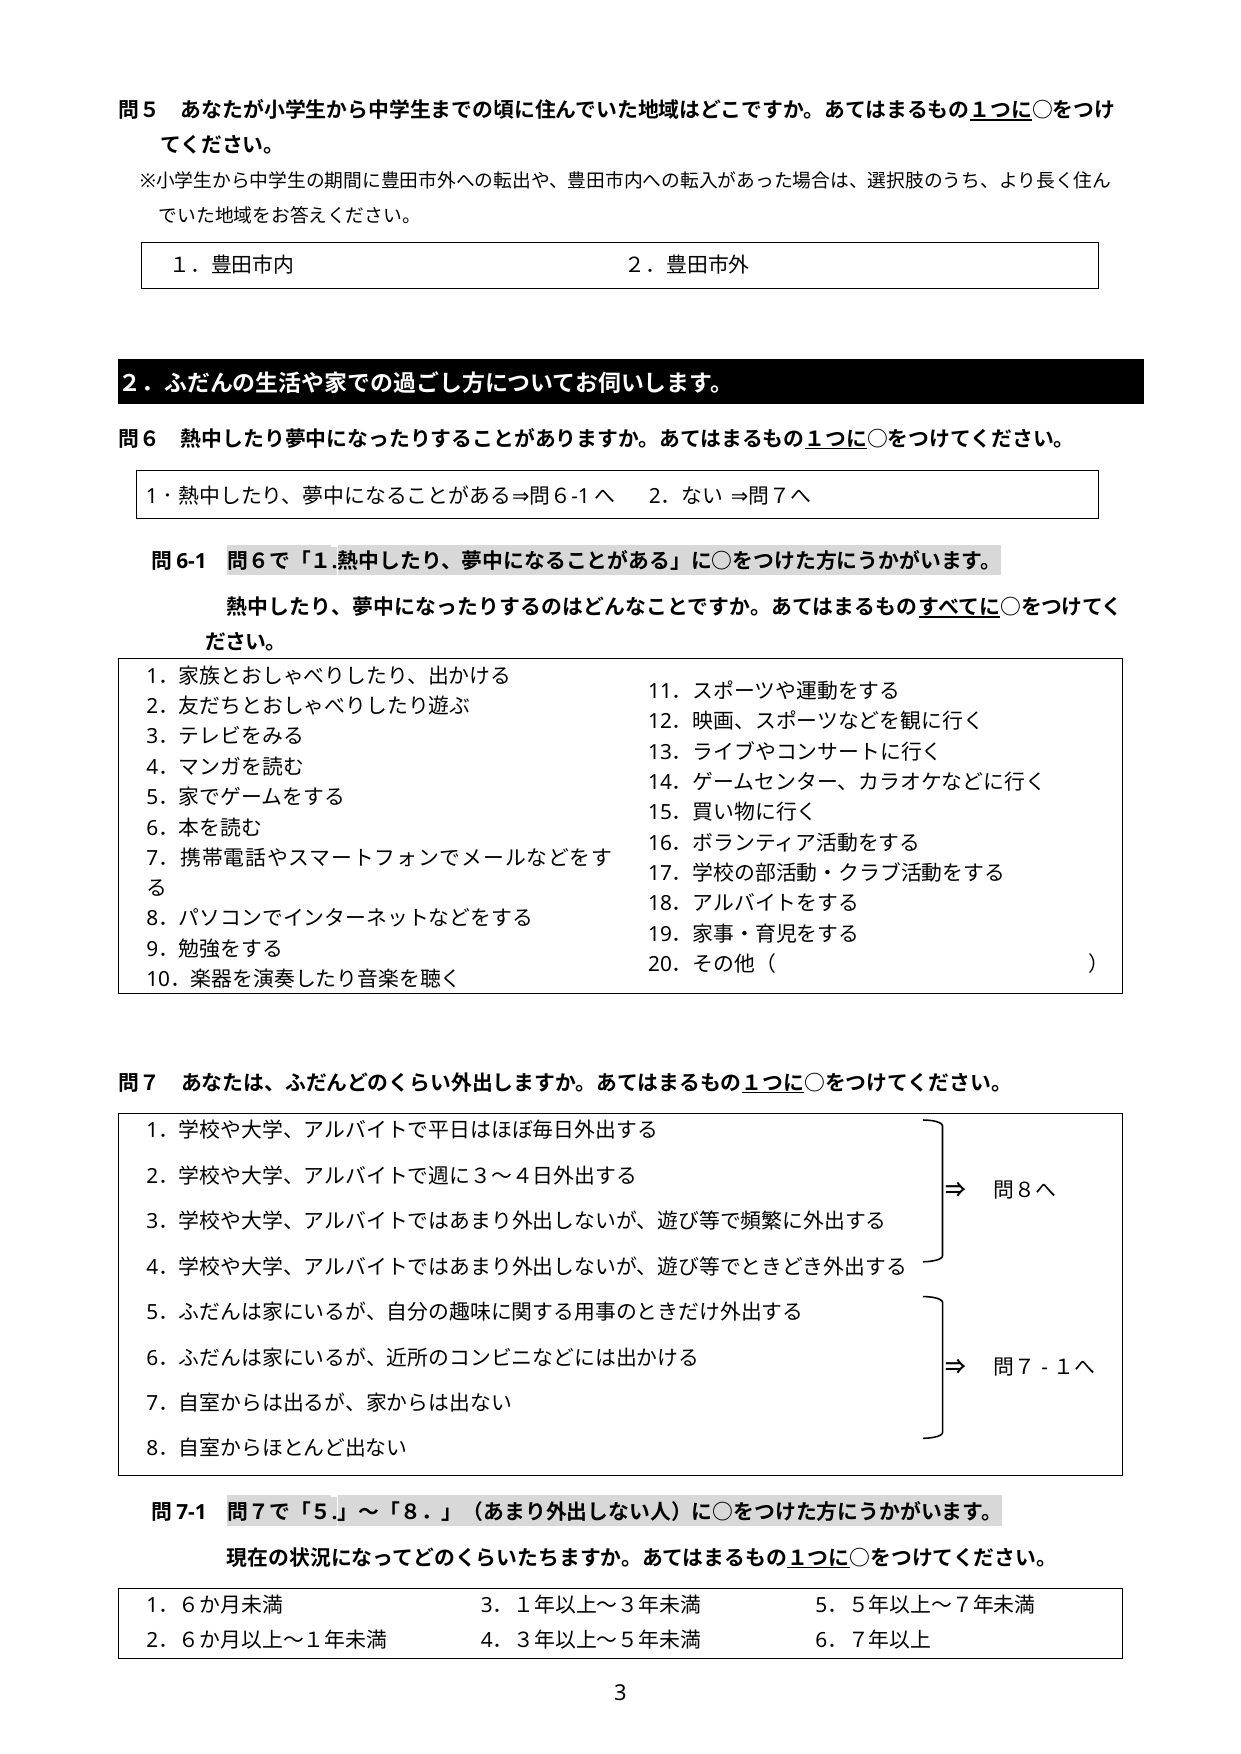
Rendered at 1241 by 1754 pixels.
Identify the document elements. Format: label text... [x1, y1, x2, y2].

table_header 3．１年以上～３年未満 4．３年以上～５年未満 [453, 1589, 787, 1658]
text 1．熱中したり、夢中になることがある ⇒問６-1へ 2．ない ⇒問７へ [137, 471, 1098, 518]
text 現在の状況になってどのくらいたちますか。あてはまるもの１つに○をつけてください。 [206, 1539, 1122, 1574]
text 問６ 熱中したり夢中になったりすることがありますか。あてはまるもの１つに○をつけてください。 [118, 422, 1122, 452]
text 問7-1 問７で「５.」～「８．」（あまり外出しない人）に○をつけた方にうかがいます。 [151, 1493, 1122, 1528]
text 問５ あなたが小学生から中学生までの頃に住んでいた地域はどこですか。あてはまるもの１つに○をつけてください。 [118, 91, 1122, 161]
text ２．ふだんの生活や家での過ごし方についてお伺いします。 [118, 362, 1144, 401]
table_header 1．学校や大学、アルバイトで平日はほぼ毎日外出する 2．学校や大学、アルバイトで週に３～４日外出する 3．学校や大学、アルバイトではあまり外出しないが、遊び等で頻繁に外出する 4．学校や大学、アルバイトではあまり外出しないが、遊び等でときどき外出する 5．ふだんは家にいるが、自分の趣味に関する用事のときだけ外出する 6．ふだんは家にいるが、近所のコンビニなどには出かける 7．自室からは出るが、家からは出ない 8．自室からほとんど出ない [119, 1114, 1122, 1474]
text ※小学生から中学生の期間に豊田市外への転出や、豊田市内への転入があった場合は、選択肢のうち、より長く住んでいた地域をお答えください。 [140, 161, 1122, 232]
table_header 1．６か月未満 2．６か月以上～１年未満 [119, 1589, 453, 1658]
table_header 11．スポーツや運動をする 12．映画、スポーツなどを観に行く 13．ライブやコンサートに行く 14．ゲームセンター、カラオケなどに行く 15．買い物に行く 16．ボランティア活動をする 17．学校の部活動・クラブ活動をする 18．アルバイトをする 19．家事・育児をする 20．その他（ ） [620, 659, 1122, 992]
text 問6-1 問６で「１.熱中したり、夢中になることがある」に○をつけた方にうかがいます。 [151, 542, 1122, 577]
table_header 1．家族とおしゃべりしたり、出かける 2．友だちとおしゃべりしたり遊ぶ 3．テレビをみる 4．マンガを読む 5．家でゲームをする 6．本を読む 7．携帯電話やスマートフォンでメールなどをする 8．パソコンでインターネットなどをする 9．勉強をする 10．楽器を演奏したり音楽を聴く [119, 659, 620, 992]
table_header １．豊田市内 [142, 243, 597, 288]
table_header 5．５年以上～７年未満 6．７年以上 [788, 1589, 1122, 1658]
text 熱中したり、夢中になったりするのはどんなことですか。あてはまるものすべてに○をつけてください。 [206, 588, 1122, 658]
text 問７ あなたは、ふだんどのくらい外出しますか。あてはまるもの１つに○をつけてください。 [118, 1064, 1122, 1099]
table_header ２．豊田市外 [597, 243, 1098, 288]
